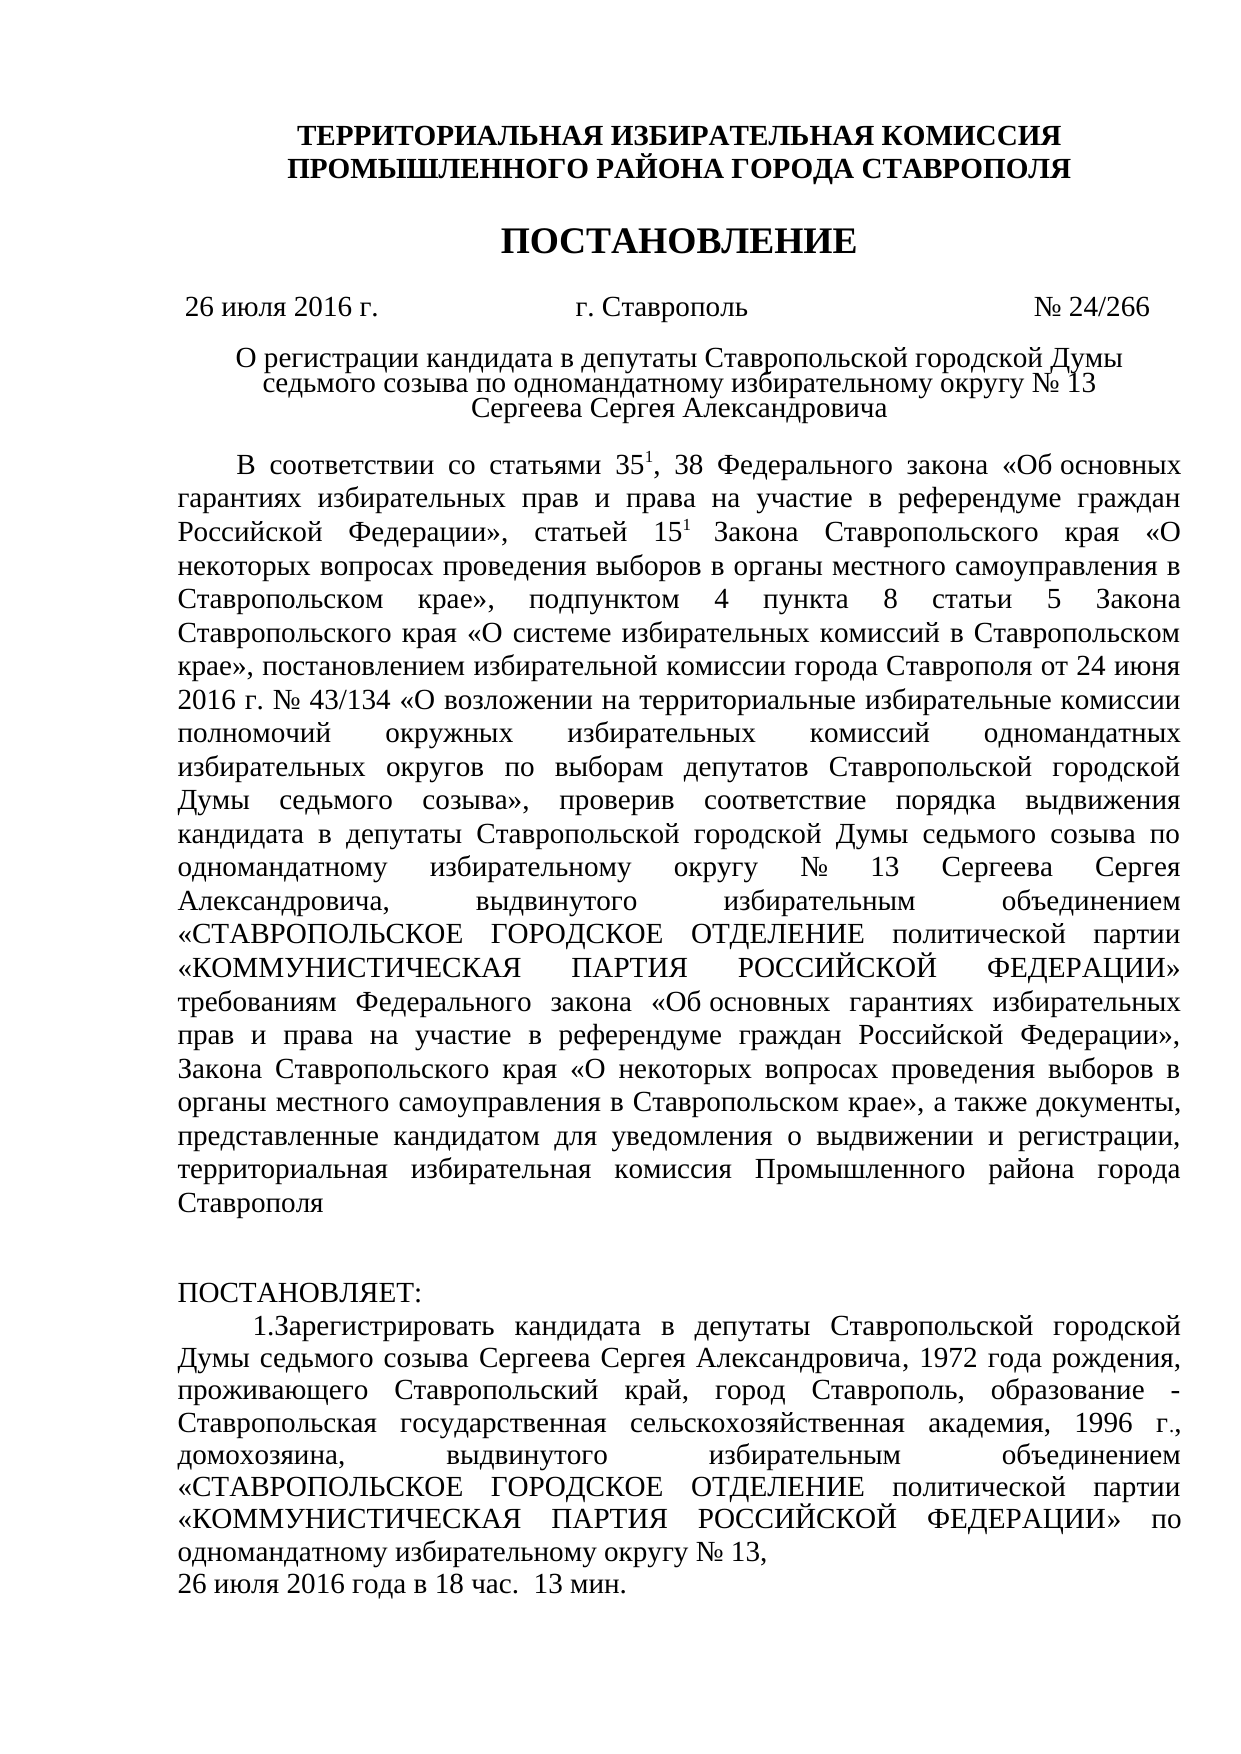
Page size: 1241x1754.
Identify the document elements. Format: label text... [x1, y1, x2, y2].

subtitle ПОСТАНОВЛЕНИЕ [177, 219, 1181, 262]
text 26 июля 2016 г. г. Ставрополь № 24/266 [177, 292, 1181, 322]
text О регистрации кандидата в депутаты Ставропольской городской Думы седьмого созыва по одномандатному избирательному округу № 13 [177, 347, 1181, 397]
text В соответствии со статьями 351, 38 Федерального закона «Об основных гарантиях избирательных прав и права на участие в референдуме граждан Российской Федерации», статьей 151 Закона Ставропольского края «О некоторых вопросах проведения выборов в органы местного самоуправления в Ставропольском крае», подпунктом 4 пункта 8 статьи 5 Закона Ставропольского края «О системе избирательных комиссий в Ставропольском крае», постановлением избирательной комиссии города Ставрополя от 24 июня 2016 г. № 43/134 «О возложении на территориальные избирательные комиссии полномочий окружных избирательных комиссий одномандатных избирательных округов по выборам депутатов Ставропольской городской Думы седьмого созыва», проверив соответствие порядка выдвижения кандидата в депутаты Ставропольской городской Думы седьмого созыва по одномандатному избирательному округу № 13 Сергеева Сергея Александровича, выдвинутого избирательным объединением «СТАВРОПОЛЬСКОЕ ГОРОДСКОЕ ОТДЕЛЕНИЕ политической партии «КОММУНИСТИЧЕСКАЯ ПАРТИЯ РОССИЙСКОЙ ФЕДЕРАЦИИ» требованиям Федерального закона «Об основных гарантиях избирательных прав и права на участие в референдуме граждан Российской Федерации», Закона Ставропольского края «О некоторых вопросах проведения выборов в органы местного самоуправления в Ставропольском крае», а также документы, представленные кандидатом для уведомления о выдвижении и регистрации, территориальная избирательная комиссия Промышленного района города Ставрополя [177, 447, 1181, 1218]
text 26 июля 2016 года в 18 час. 13 мин. [177, 1567, 1181, 1600]
text ТЕРРИТОРИАЛЬНАЯ ИЗБИРАТЕЛЬНАЯ КОМИССИЯ ПРОМЫШЛЕННОГО РАЙОНА ГОРОДА СТАВРОПОЛЯ [177, 118, 1181, 185]
text 1.Зарегистрировать кандидата в депутаты Ставропольской городской Думы седьмого созыва Сергеева Сергея Александровича, 1972 года рождения, проживающего Ставропольский край, город Ставрополь, образование - Ставропольская государственная сельскохозяйственная академия, 1996 г., домохозяина, выдвинутого избирательным объединением «СТАВРОПОЛЬСКОЕ ГОРОДСКОЕ ОТДЕЛЕНИЕ политической партии «КОММУНИСТИЧЕСКАЯ ПАРТИЯ РОССИЙСКОЙ ФЕДЕРАЦИИ» по одномандатному избирательному округу № 13, [177, 1309, 1181, 1567]
text постановляет: [177, 1277, 1181, 1309]
text Сергеева Сергея Александровича [177, 397, 1181, 422]
